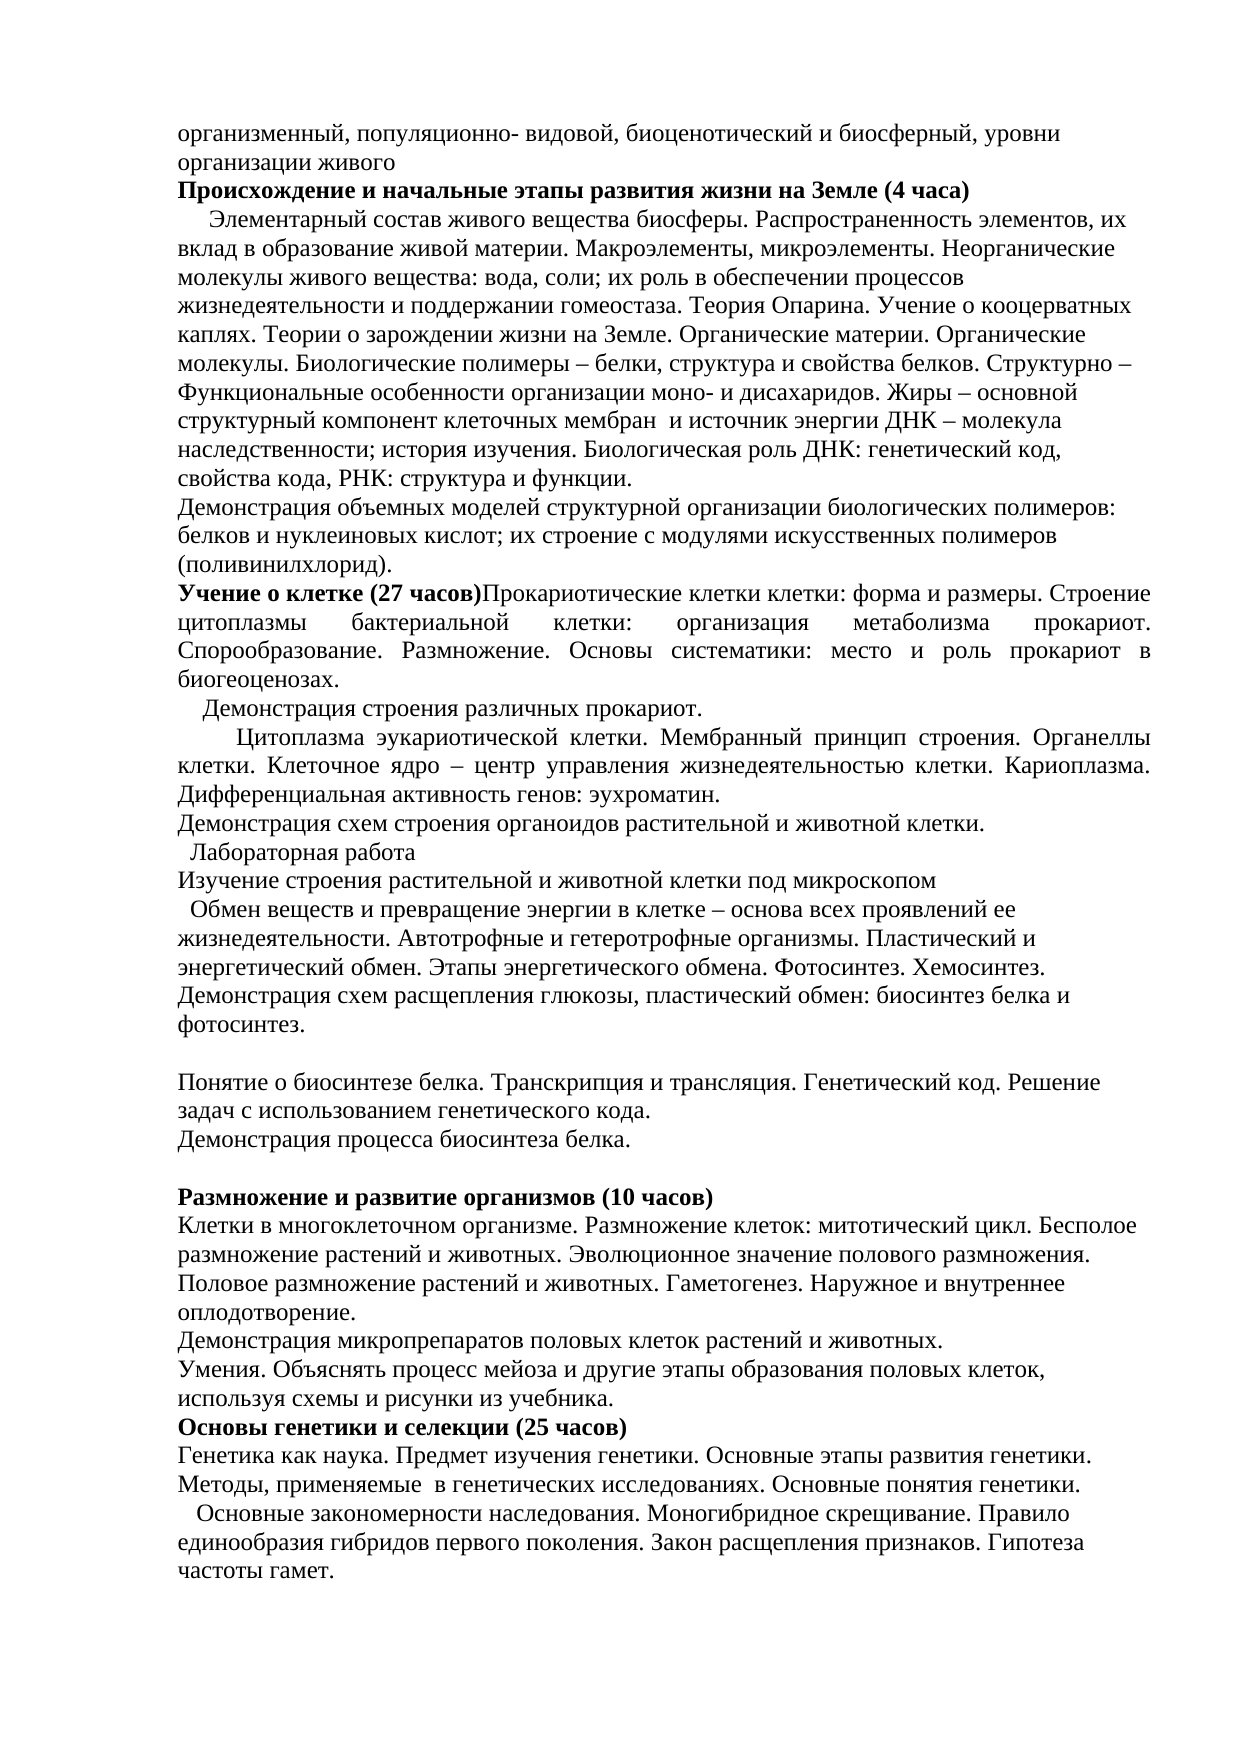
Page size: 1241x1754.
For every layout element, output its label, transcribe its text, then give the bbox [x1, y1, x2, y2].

text Учение о клетке (27 часов)Прокариотические клетки клетки: форма и размеры. Строение цитоплазмы бактериальной клетки: организация метаболизма прокариот. Спорообразование. Размножение. Основы систематики: место и роль прокариот в биогеоценозах. [177, 578, 1152, 693]
text Умения. Объяснять процесс мейоза и другие этапы образования половых клеток, используя схемы и рисунки из учебника. [177, 1354, 1152, 1412]
text Обмен веществ и превращение энергии в клетке – основа всех проявлений ее жизнедеятельности. Автотрофные и гетеротрофные организмы. Пластический и энергетический обмен. Этапы энергетического обмена. Фотосинтез. Хемосинтез. [177, 894, 1152, 981]
text Понятие о биосинтезе белка. Транскрипция и трансляция. Генетический код. Решение задач с использованием генетического кода. [177, 1067, 1152, 1124]
text Демонстрация строения различных прокариот. [177, 693, 1152, 722]
text Происхождение и начальные этапы развития жизни на Земле (4 часа) [177, 176, 1152, 204]
text Функциональные особенности организации моно- и дисахаридов. Жиры – основной структурный компонент клеточных мембран и источник энергии ДНК – молекула наследственности; история изучения. Биологическая роль ДНК: генетический код, свойства кода, РНК: структура и функции. [177, 377, 1152, 492]
text Элементарный состав живого вещества биосферы. Распространенность элементов, их вклад в образование живой материи. Макроэлементы, микроэлементы. Неорганические молекулы живого вещества: вода, соли; их роль в обеспечении процессов жизнедеятельности и поддержании гомеостаза. Теория Опарина. Учение о кооцерватных каплях. Теории о зарождении жизни на Земле. Органические материи. Органические молекулы. Биологические полимеры – белки, структура и свойства белков. Структурно – [177, 204, 1152, 377]
text Демонстрация процесса биосинтеза белка. [177, 1124, 1152, 1153]
text Генетика как наука. Предмет изучения генетики. Основные этапы развития генетики. Методы, применяемые в генетических исследованиях. Основные понятия генетики. [177, 1441, 1152, 1498]
text Цитоплазма эукариотической клетки. Мембранный принцип строения. Органеллы клетки. Клеточное ядро – центр управления жизнедеятельностью клетки. Кариоплазма. Дифференциальная активность генов: эухроматин. [177, 722, 1152, 808]
text Половое размножение растений и животных. Гаметогенез. Наружное и внутреннее оплодотворение. [177, 1268, 1152, 1326]
text Демонстрация схем строения органоидов растительной и животной клетки. [177, 808, 1152, 837]
text Основы генетики и селекции (25 часов) [177, 1412, 1152, 1441]
text Клетки в многоклеточном организме. Размножение клеток: митотический цикл. Бесполое размножение растений и животных. Эволюционное значение полового размножения. [177, 1211, 1152, 1268]
text Демонстрация схем расщепления глюкозы, пластический обмен: биосинтез белка и фотосинтез. [177, 981, 1152, 1038]
text Лабораторная работа [177, 837, 1152, 866]
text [177, 118, 1152, 176]
text Демонстрация объемных моделей структурной организации биологических полимеров: белков и нуклеиновых кислот; их строение с модулями искусственных полимеров (поливинилхлорид). [177, 492, 1152, 578]
text Основные закономерности наследования. Моногибридное скрещивание. Правило единообразия гибридов первого поколения. Закон расщепления признаков. Гипотеза частоты гамет. [177, 1498, 1152, 1584]
text Изучение строения растительной и животной клетки под микроскопом [177, 866, 1152, 894]
text Демонстрация микропрепаратов половых клеток растений и животных. [177, 1326, 1152, 1354]
text Размножение и развитие организмов (10 часов) [177, 1182, 1152, 1211]
